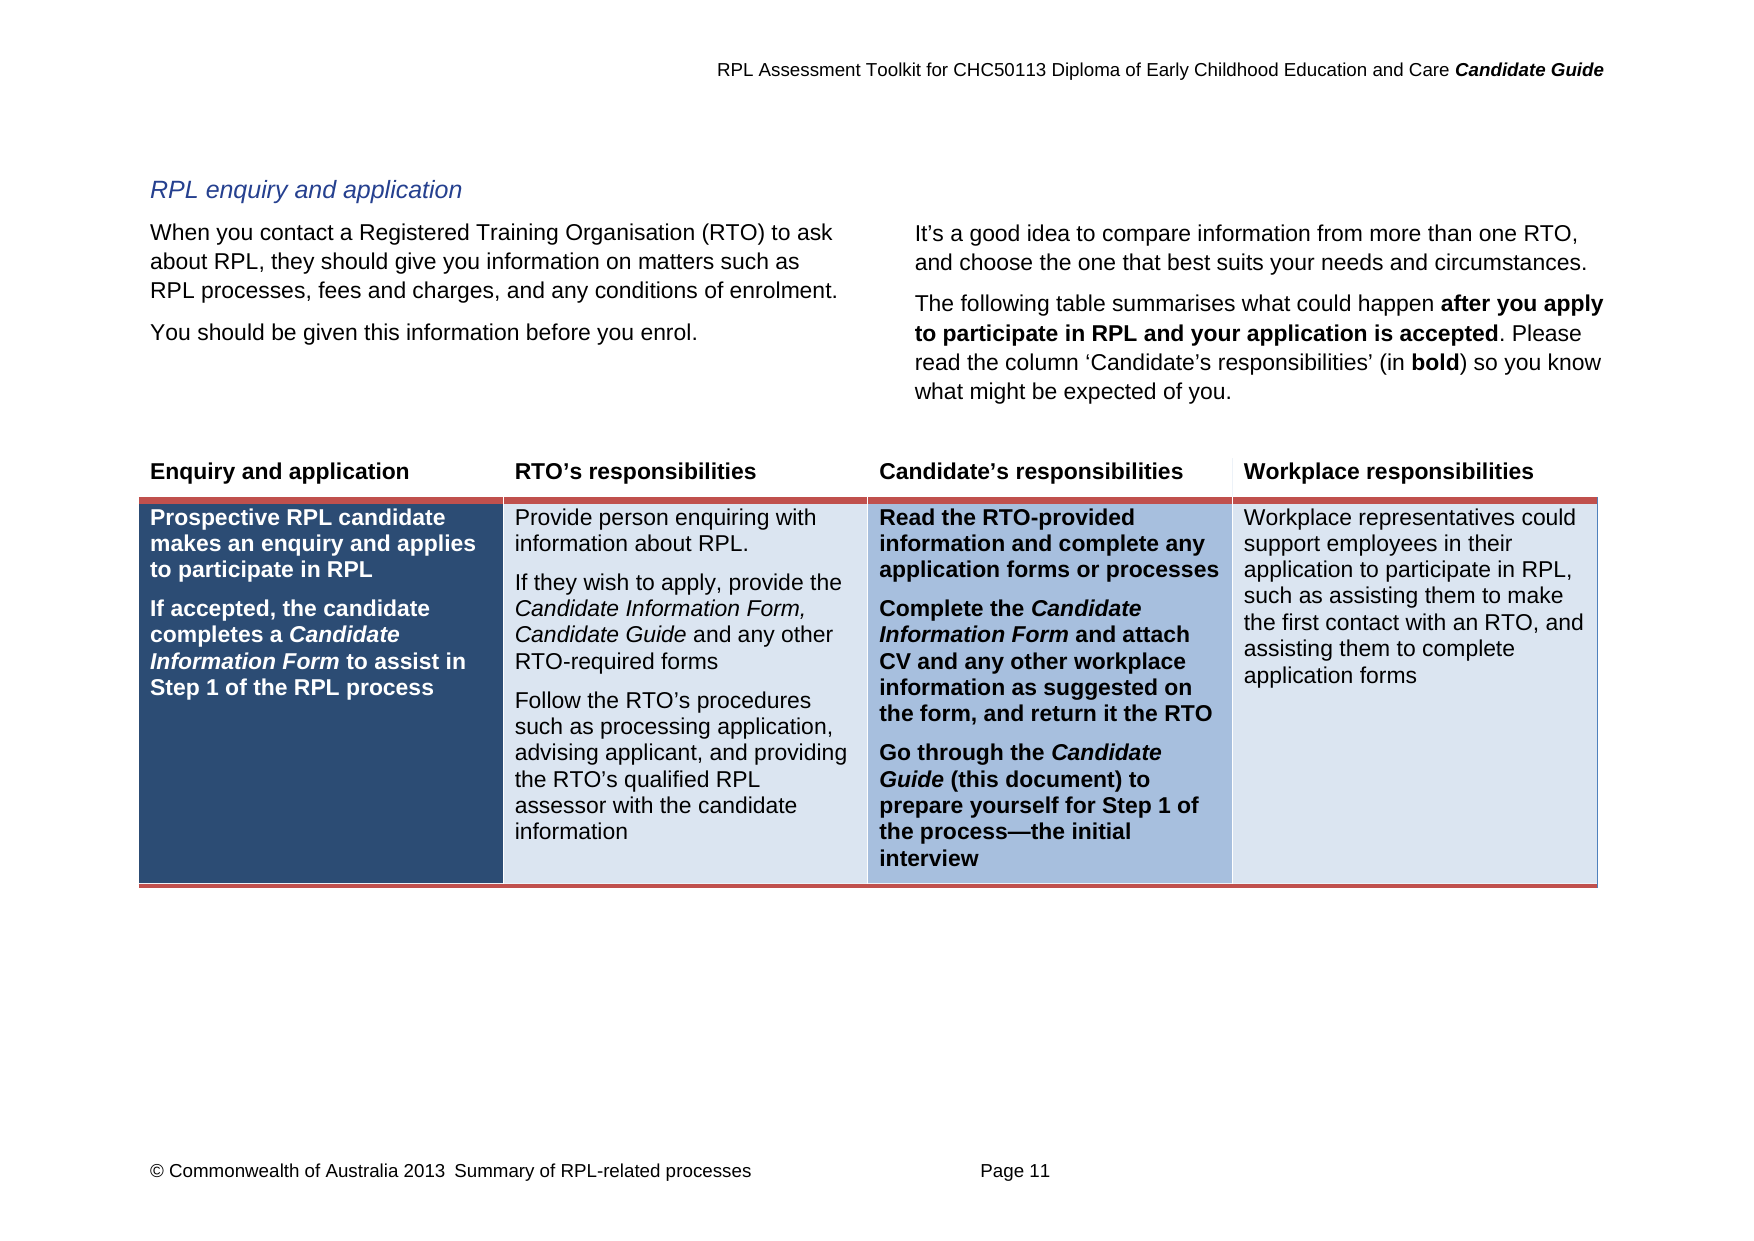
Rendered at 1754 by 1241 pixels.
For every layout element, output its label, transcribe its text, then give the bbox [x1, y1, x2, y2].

table_header RTO’s responsibilities [503, 458, 868, 497]
table_cell Read the RTO-provided information and complete any application forms or processes Complete the Candidate Information Form and attach CV and any other workplace information as suggested on the form, and return it the RTO Go through the Candidate Guide (this document) to prepare yourself for Step 1 of the process—the initial interview [868, 504, 1232, 883]
table_cell Prospective RPL candidate makes an enquiry and applies to participate in RPL If accepted, the candidate completes a Candidate Information Form to assist in Step 1 of the RPL process [139, 504, 503, 883]
table_header Enquiry and application [139, 458, 503, 497]
text The following table summarises what could happen after you apply to participate in RPL and your application is accepted. Please read the column ‘Candidate’s responsibilities’ (in bold) so you know what might be expected of you. [914, 287, 1604, 404]
table_header Workplace responsibilities [1233, 458, 1597, 497]
table_cell Workplace representatives could support employees in their application to participate in RPL, such as assisting them to make the first contact with an RTO, and assisting them to complete application forms [1233, 504, 1597, 883]
text When you contact a Registered Training Organisation (RTO) to ask about RPL, they should give you information on matters such as RPL processes, fees and charges, and any conditions of enrolment. [150, 216, 839, 304]
text It’s a good idea to compare information from more than one RTO, and choose the one that best suits your needs and circumstances. [914, 217, 1604, 275]
text You should be given this information before you enrol. [150, 316, 839, 345]
table_header Candidate’s responsibilities [868, 458, 1232, 497]
table_cell Provide person enquiring with information about RPL. If they wish to apply, provide the Candidate Information Form, Candidate Guide and any other RTO-required forms Follow the RTO’s procedures such as processing application, advising applicant, and providing the RTO’s qualified RPL assessor with the candidate information [504, 504, 867, 883]
subtitle RPL enquiry and application [150, 175, 839, 204]
